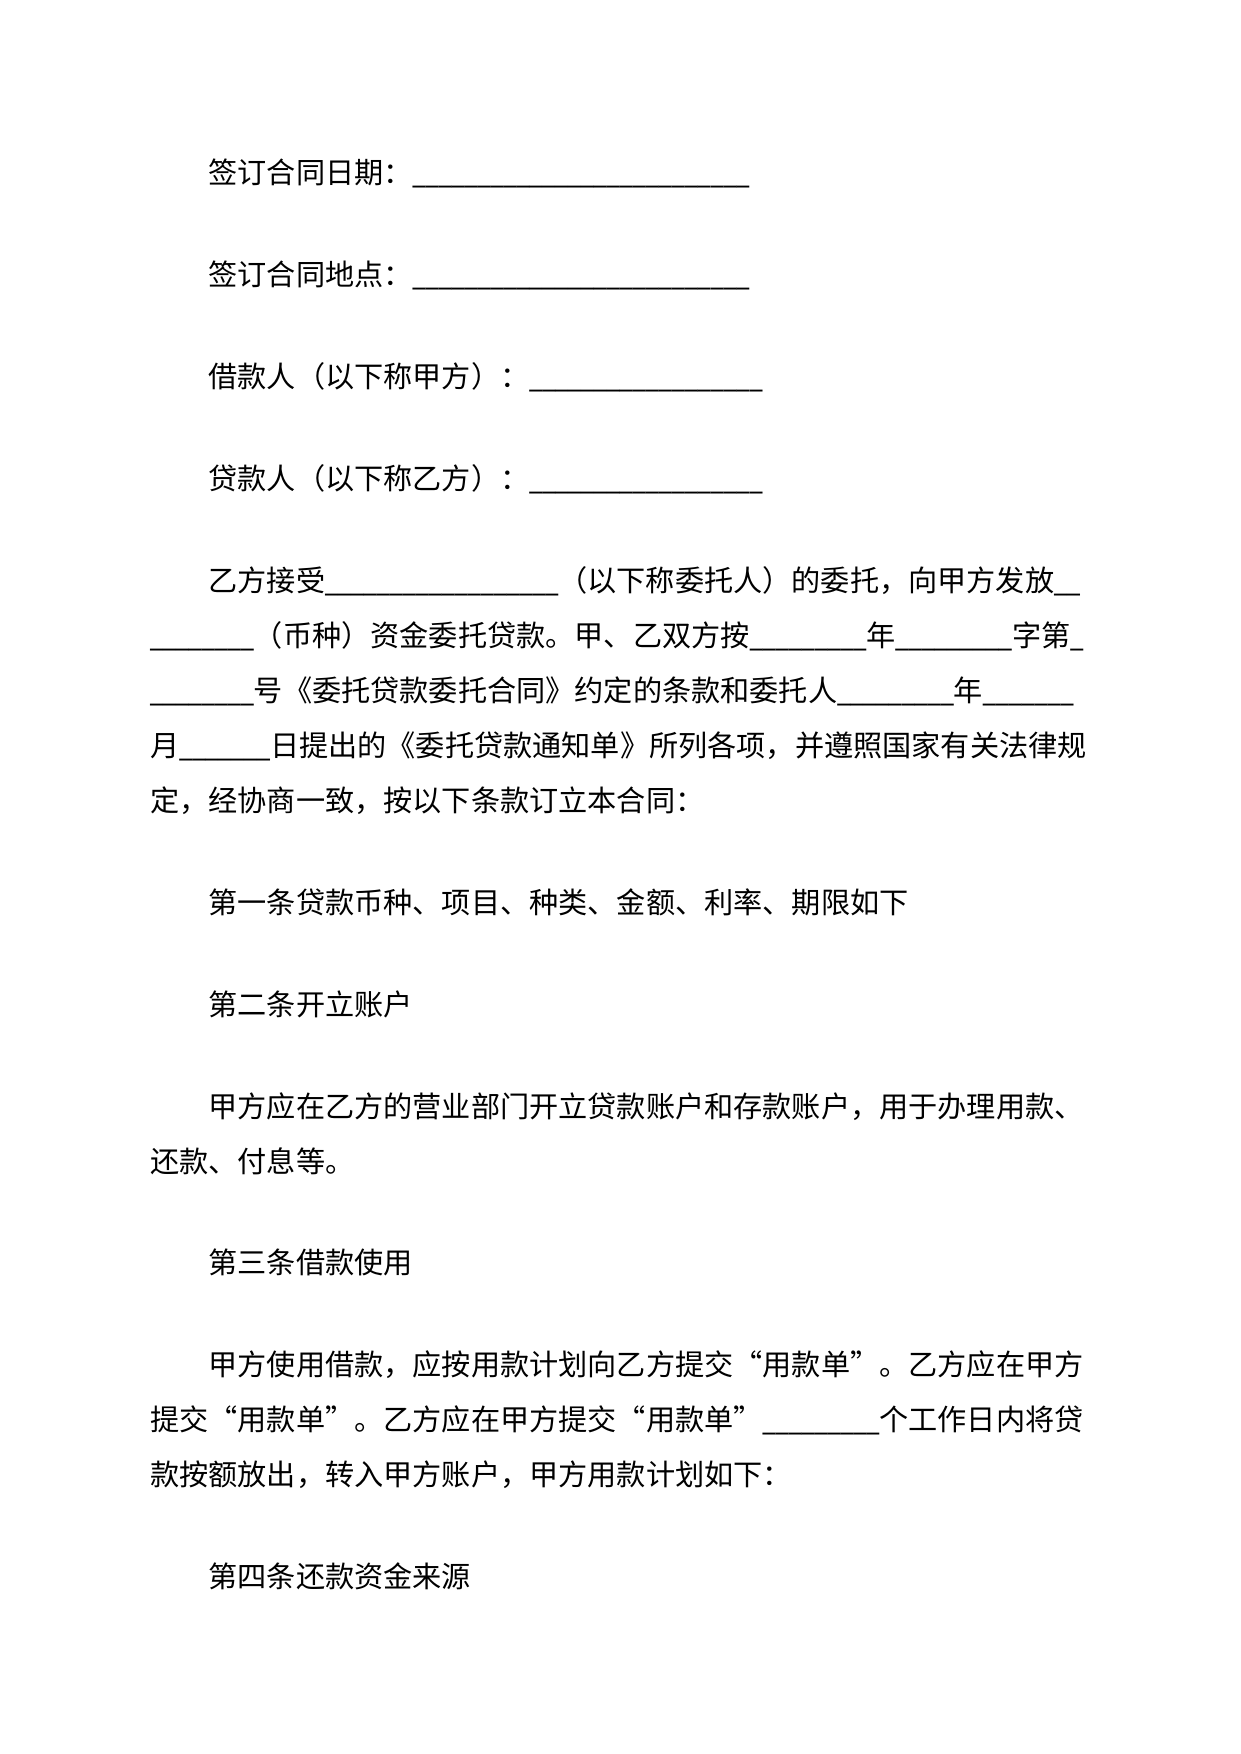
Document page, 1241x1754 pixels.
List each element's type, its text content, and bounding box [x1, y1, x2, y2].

text 第一条贷款币种、项目、种类、金额、利率、期限如下 [150, 880, 1090, 922]
text 签订合同地点：__________________________ [150, 252, 1090, 294]
text 乙方接受__________________（以下称委托人）的委托，向甲方发放__________（币种）资金委托贷款。甲、乙双方按_________年_________字第_________号《委托贷款委托合同》约定的条款和委托人_________年_______月_______日提出的《委托贷款通知单》所列各项，并遵照国家有关法律规定，经协商一致，按以下条款订立本合同： [150, 558, 1090, 820]
text 甲方应在乙方的营业部门开立贷款账户和存款账户，用于办理用款、还款、付息等。 [150, 1083, 1090, 1180]
text 贷款人（以下称乙方）：__________________ [150, 456, 1090, 498]
text 第四条还款资金来源 [150, 1553, 1090, 1596]
text 签订合同日期：__________________________ [150, 150, 1090, 192]
text 甲方使用借款，应按用款计划向乙方提交“用款单”。乙方应在甲方提交“用款单”。乙方应在甲方提交“用款单”_________个工作日内将贷款按额放出，转入甲方账户，甲方用款计划如下： [150, 1342, 1090, 1494]
text 第三条借款使用 [150, 1240, 1090, 1282]
text 第二条开立账户 [150, 981, 1090, 1024]
text 借款人（以下称甲方）：__________________ [150, 354, 1090, 396]
